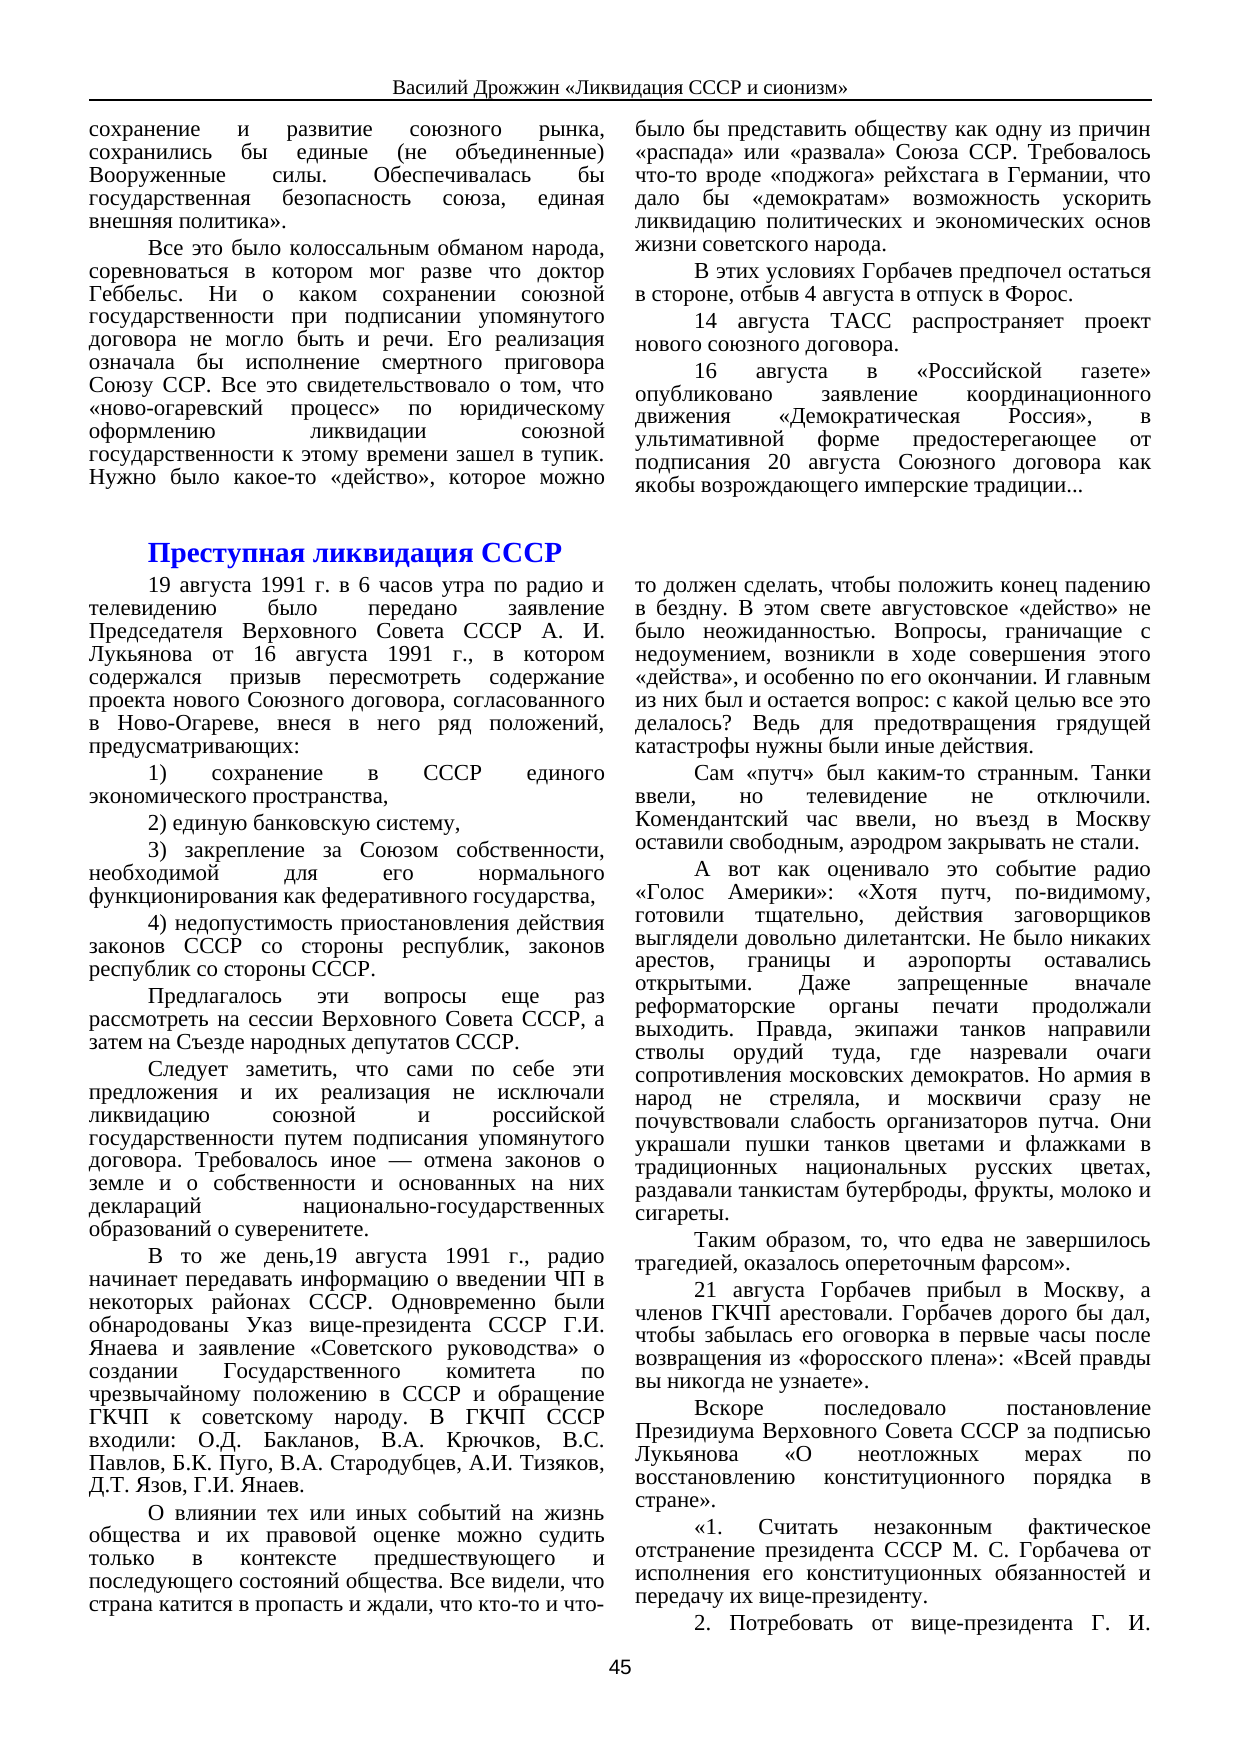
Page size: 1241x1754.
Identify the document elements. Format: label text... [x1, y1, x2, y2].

text 16 августа в «Российской газете» опубликовано заявление координационного движения «Демократическая Россия», в ультимативной форме предостерегающее от подписания 20 августа Союзного договора как якобы возрождающего имперские традиции... [635, 360, 1152, 497]
text А вот как оценивало это событие радио «Голос Америки»: «Хотя путч, по-видимому, готовили тщательно, действия заговорщиков выглядели довольно дилетантски. Не было никаких арестов, границы и аэропорты оставались открытыми. Даже запрещенные вначале реформаторские органы печати продолжали выходить. Правда, экипажи танков направили стволы орудий туда, где назревали очаги сопротивления московских демократов. Но армия в народ не стреляла, и москвичи сразу не почувствовали слабость организаторов путча. Они украшали пушки танков цветами и флажками в традиционных национальных русских цветах, раздавали танкистам бутерброды, фрукты, молоко и сигареты. [635, 858, 1152, 1224]
text Сам «путч» был каким-то странным. Танки ввели, но телевидение не отключили. Комендантский час ввели, но въезд в Москву оставили свободным, аэродром закрывать не стали. [635, 762, 1152, 854]
text О влиянии тех или иных событий на жизнь общества и их правовой оценке можно судить только в контексте предшествующего и последующего состояний общества. Все видели, что страна катится в пропасть и ждали, что кто-то и что-то должен сделать, чтобы положить конец падению в бездну. В этом свете августовское «действо» не было неожиданностью. Вопросы, граничащие с недоумением, возникли в ходе совершения этого «действа», и особенно по его окончании. И главным из них был и остается вопрос: с какой целью все это делалось? Ведь для предотвращения грядущей катастрофы нужны были иные действия. [89, 1502, 605, 1616]
text Все это было колоссальным обманом народа, соревноваться в котором мог разве что доктор Геббельс. Ни о каком сохранении союзной государственности при подписании упомянутого договора не могло быть и речи. Его реализация означала бы исполнение смертного приговора Союзу ССР. Все это свидетельствовало о том, что «ново-огаревский процесс» по юридическому оформлению ликвидации союзной государственности к этому времени зашел в тупик. Нужно было какое-то «действо», которое можно было бы представить обществу как одну из причин «распада» или «развала» Союза ССР. Требовалось что-то вроде «поджога» рейхстага в Германии, что дало бы «демократам» возможность ускорить ликвидацию политических и экономических основ жизни советского народа. [89, 237, 605, 489]
text В то же день,19 августа 1991 г., радио начинает передавать информацию о введении ЧП в некоторых районах СССР. Одновременно были обнародованы Указ вице-президента СССР Г.И. Янаева и заявление «Советского руководства» о создании Государственного комитета по чрезвычайному положению в СССР и обращение ГКЧП к советскому народу. В ГКЧП СССР входили: О.Д. Бакланов, В.А. Крючков, B.C. Павлов, Б.К. Пуго, В.А. Стародубцев, А.И. Тизяков, Д.Т. Язов, Г.И. Янаев. [89, 1245, 605, 1497]
text 1) сохранение в СССР единого экономического пространства, [89, 762, 605, 808]
text Преступная ликвидация СССР [148, 535, 1152, 568]
text 21 августа Горбачев прибыл в Москву, а членов ГКЧП арестовали. Горбачев дорого бы дал, чтобы забылась его оговорка в первые часы после возвращения из «форосского плена»: «Всей правды вы никогда не узнаете». [635, 1279, 1152, 1393]
text Все это было колоссальным обманом народа, соревноваться в котором мог разве что доктор Геббельс. Ни о каком сохранении союзной государственности при подписании упомянутого договора не могло быть и речи. Его реализация означала бы исполнение смертного приговора Союзу ССР. Все это свидетельствовало о том, что «ново-огаревский процесс» по юридическому оформлению ликвидации союзной государственности к этому времени зашел в тупик. Нужно было какое-то «действо», которое можно было бы представить обществу как одну из причин «распада» или «развала» Союза ССР. Требовалось что-то вроде «поджога» рейхстага в Германии, что дало бы «демократам» возможность ускорить ликвидацию политических и экономических основ жизни советского народа. [635, 118, 1152, 256]
text Предлагалось эти вопросы еще раз рассмотреть на сессии Верховного Совета СССР, а затем на Съезде народных депутатов СССР. [89, 985, 605, 1054]
text 19 августа 1991 г. в 6 часов утра по радио и телевидению было передано заявление Председателя Верховного Совета СССР А. И. Лукьянова от 16 августа 1991 г., в котором содержался призыв пересмотреть содержание проекта нового Союзного договора, согласованного в Ново-Огареве, внеся в него ряд положений, предусматривающих: [89, 574, 605, 758]
text Следует заметить, что сами по себе эти предложения и их реализация не исключали ликвидацию союзной и российской государственности путем подписания упомянутого договора. Требовалось иное — отмена законов о земле и о собственности и основанных на них деклараций национально-государственных образований о суверенитете. [89, 1058, 605, 1241]
text Таким образом, то, что едва не завершилось трагедией, оказалось опереточным фарсом». [635, 1229, 1152, 1274]
text «1. Считать незаконным фактическое отстранение президента СССР М. С. Горбачева от исполнения его конституционных обязанностей и передачу их вице-президенту. [635, 1516, 1152, 1608]
text Вскоре последовало постановление Президиума Верховного Совета СССР за подписью Лукьянова «О неотложных мерах по восстановлению конституционного порядка в стране». [635, 1397, 1152, 1512]
text В этих условиях Горбачев предпочел остаться в стороне, отбыв 4 августа в отпуск в Форос. [635, 260, 1152, 306]
text 4) недопустимость приостановления действия законов СССР со стороны республик, законов республик со стороны СССР. [89, 912, 605, 981]
text 14 августа ТАСС распространяет проект нового союзного договора. [635, 310, 1152, 356]
text 2) единую банковскую систему, [89, 812, 605, 835]
text О влиянии тех или иных событий на жизнь общества и их правовой оценке можно судить только в контексте предшествующего и последующего состояний общества. Все видели, что страна катится в пропасть и ждали, что кто-то и что-то должен сделать, чтобы положить конец падению в бездну. В этом свете августовское «действо» не было неожиданностью. Вопросы, граничащие с недоумением, возникли в ходе совершения этого «действа», и особенно по его окончании. И главным из них был и остается вопрос: с какой целью все это делалось? Ведь для предотвращения грядущей катастрофы нужны были иные действия. [635, 574, 1152, 758]
text 3) закрепление за Союзом собственности, необходимой для его нормального функционирования как федеративного государства, [89, 839, 605, 908]
